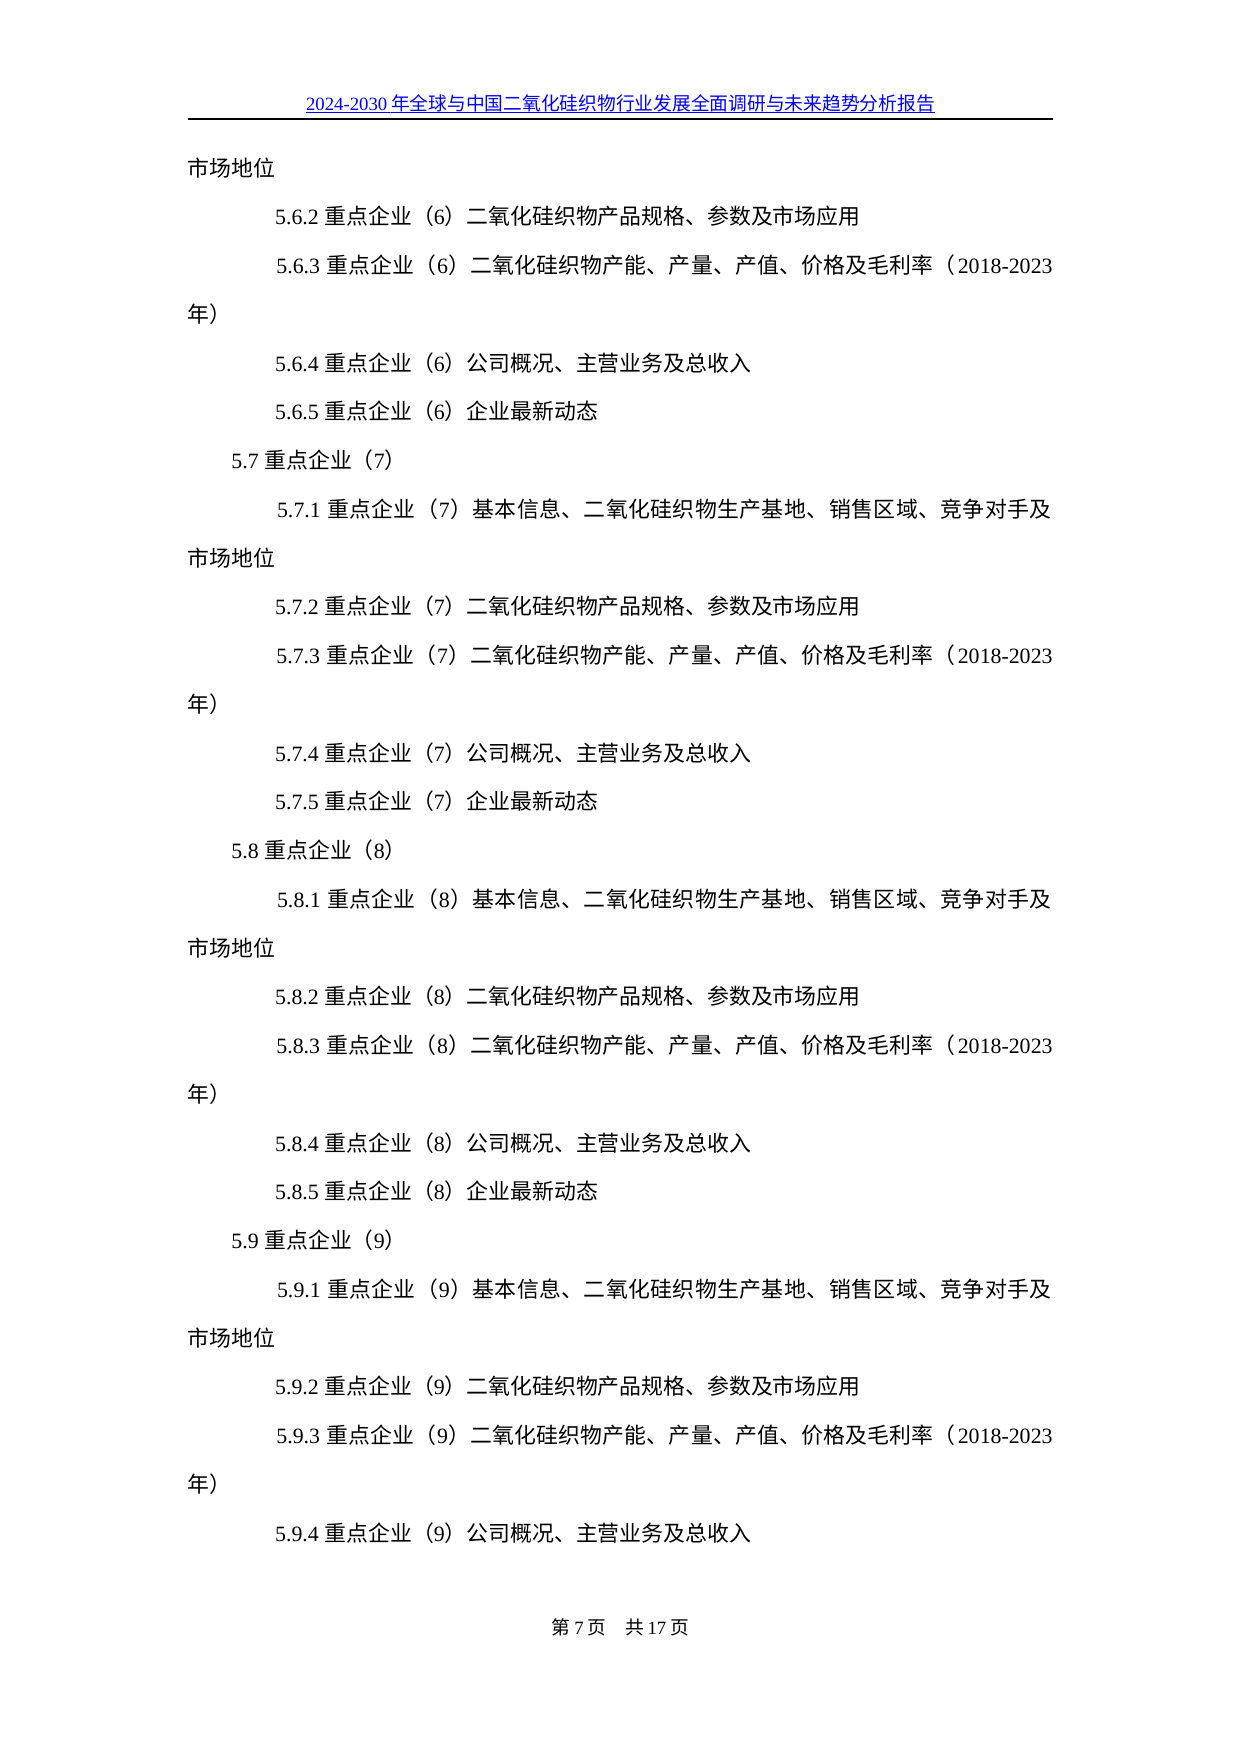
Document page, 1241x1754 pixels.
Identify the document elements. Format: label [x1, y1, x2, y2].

text [187, 150, 1053, 1548]
